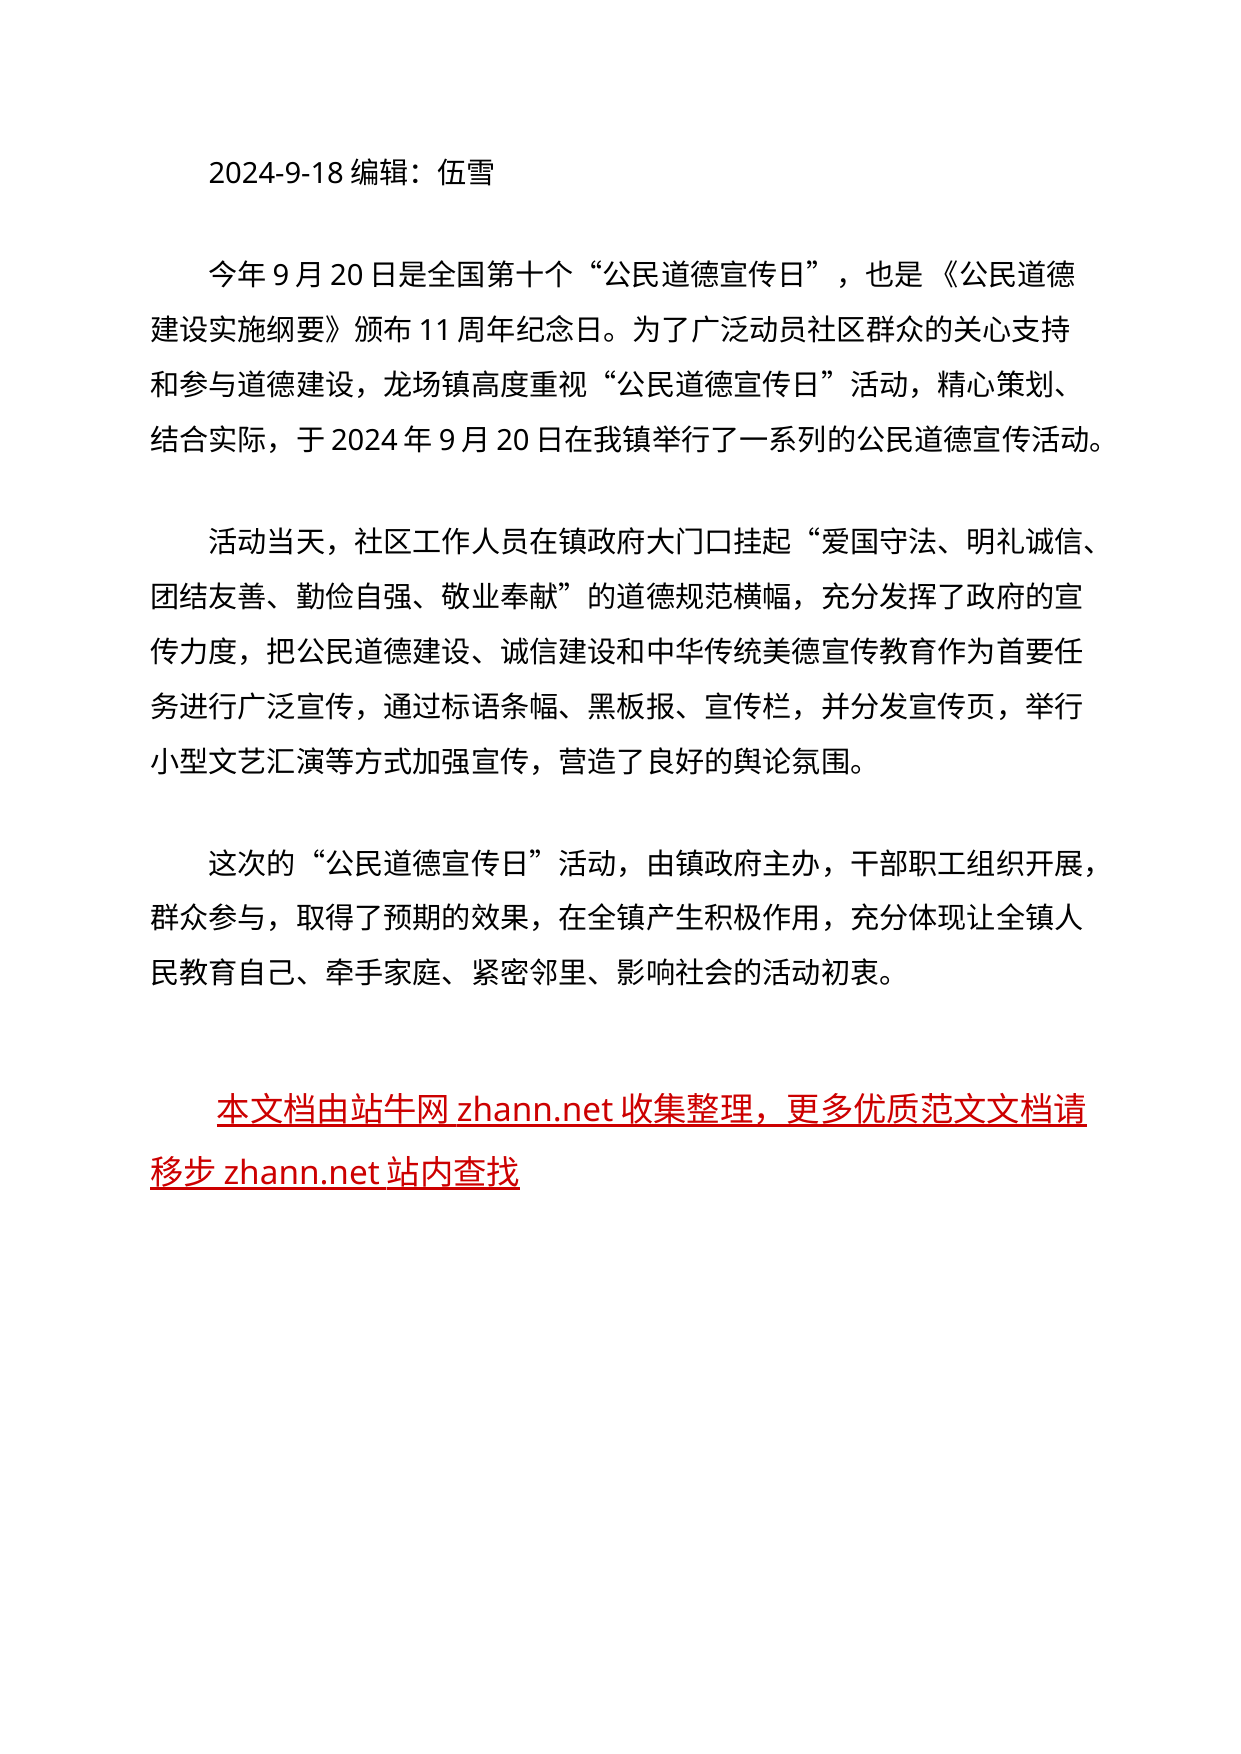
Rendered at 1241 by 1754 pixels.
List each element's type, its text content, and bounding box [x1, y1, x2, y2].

text 活动当天，社区工作人员在镇政府大门口挂起“爱国守法、明礼诚信、团结友善、勤俭自强、敬业奉献”的道德规范横幅，充分发挥了政府的宣传力度，把公民道德建设、诚信建设和中华传统美德宣传教育作为首要任务进行广泛宣传，通过标语条幅、黑板报、宣传栏，并分发宣传页，举行小型文艺汇演等方式加强宣传，营造了良好的舆论氛围。 [150, 519, 1090, 781]
text 今年9月20日是全国第十个“公民道德宣传日”，也是 《公民道德建设实施纲要》颁布11周年纪念日。为了广泛动员社区群众的关心支持和参与道德建设，龙场镇高度重视“公民道德宣传日”活动，精心策划、结合实际，于2024年9月20日在我镇举行了一系列的公民道德宣传活动。 [150, 252, 1090, 459]
text 本文档由站牛网zhann.net收集整理，更多优质范文文档请移步zhann.net站内查找 [150, 1083, 1090, 1194]
text 2024-9-18编辑：伍雪 [150, 150, 1090, 192]
text 这次的“公民道德宣传日”活动，由镇政府主办，干部职工组织开展，群众参与，取得了预期的效果，在全镇产生积极作用，充分体现让全镇人民教育自己、牵手家庭、紧密邻里、影响社会的活动初衷。 [150, 840, 1090, 992]
